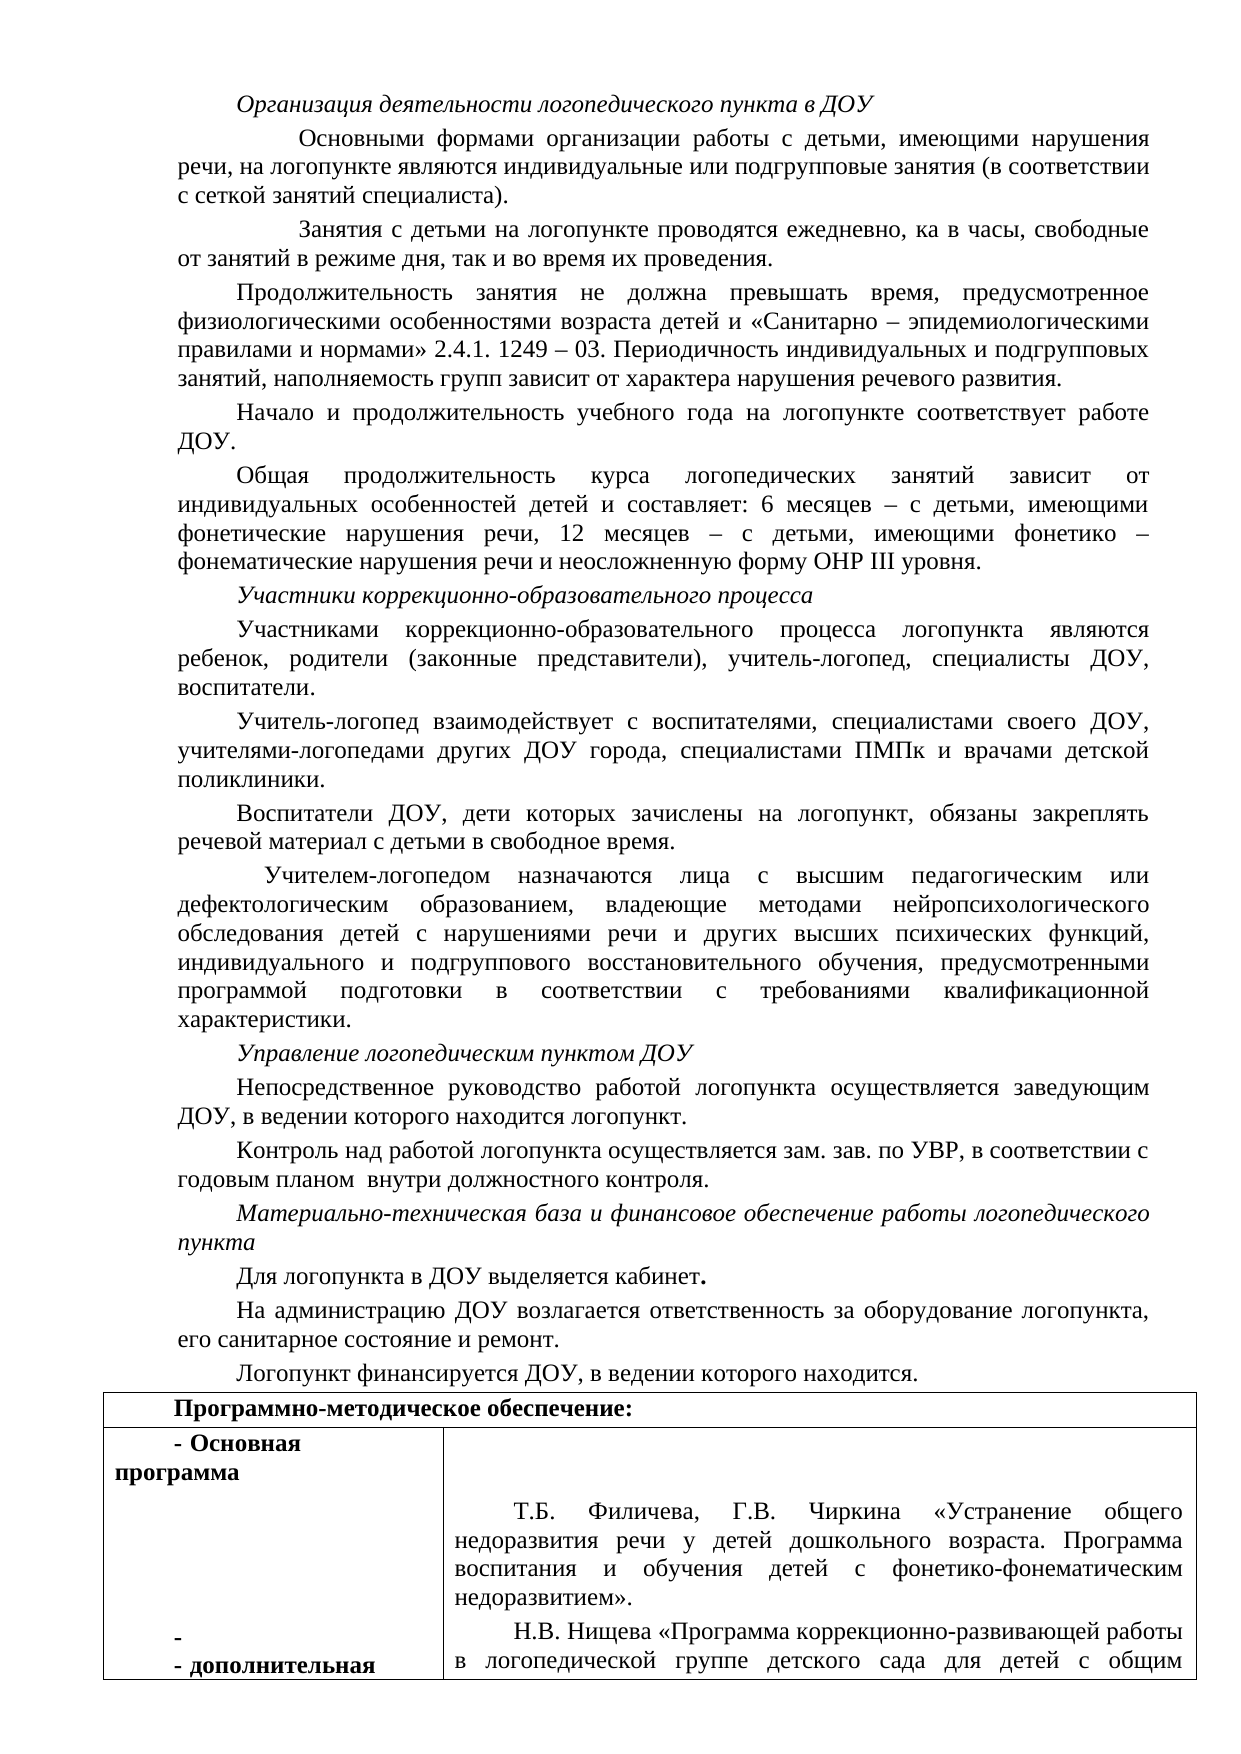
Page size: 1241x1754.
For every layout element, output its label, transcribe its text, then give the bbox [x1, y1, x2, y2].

text Воспитатели ДОУ, дети которых зачислены на логопункт, обязаны закреплять речевой материал с детьми в свободное время. [177, 798, 1150, 855]
text Логопункт финансируется ДОУ, в ведении которого находится. [177, 1358, 1150, 1386]
text Материально-техническая база и финансовое обеспечение работы логопедического пункта [177, 1198, 1150, 1256]
text Непосредственное руководство работой логопункта осуществляется заведующим ДОУ, в ведении которого находится логопункт. [177, 1072, 1150, 1130]
text Занятия с детьми на логопункте проводятся ежедневно, ка в часы, свободные от занятий в режиме дня, так и во время их проведения. [177, 214, 1150, 272]
text Основными формами организации работы с детьми, имеющими нарушения речи, на логопункте являются индивидуальные или подгрупповые занятия (в соответствии с сеткой занятий специалиста). [177, 123, 1150, 209]
text Участники коррекционно-образовательного процесса [177, 581, 1150, 609]
text Участниками коррекционно-образовательного процесса логопункта являются ребенок, родители (законные представители), учитель-логопед, специалисты ДОУ, воспитатели. [177, 614, 1150, 701]
text Учителем-логопедом назначаются лица с высшим педагогическим или дефектологическим образованием, владеющие методами нейропсихологического обследования детей с нарушениями речи и других высших психических функций, индивидуального и подгруппового восстановительного обучения, предусмотренными программой подготовки в соответствии с требованиями квалификационной характеристики. [177, 861, 1150, 1033]
text Общая продолжительность курса логопедических занятий зависит от индивидуальных особенностей детей и составляет: 6 месяцев – с детьми, имеющими фонетические нарушения речи, 12 месяцев – с детьми, имеющими фонетико – фонематические нарушения речи и неосложненную форму ОНР III уровня. [177, 460, 1150, 575]
table_header Программно-методическое обеспечение: [104, 1393, 1196, 1427]
text Продолжительность занятия не должна превышать время, предусмотренное физиологическими особенностями возраста детей и «Санитарно – эпидемиологическими правилами и нормами» 2.4.1. 1249 – 03. Периодичность индивидуальных и подгрупповых занятий, наполняемость групп зависит от характера нарушения речевого развития. [177, 277, 1150, 392]
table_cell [444, 1428, 1196, 1679]
text Учитель-логопед взаимодействует с воспитателями, специалистами своего ДОУ, учителями-логопедами других ДОУ города, специалистами ПМПк и врачами детской поликлиники. [177, 706, 1150, 792]
text На администрацию ДОУ возлагается ответственность за оборудование логопункта, его санитарное состояние и ремонт. [177, 1295, 1150, 1352]
text Управление логопедическим пунктом ДОУ [177, 1038, 1150, 1067]
text Контроль над работой логопункта осуществляется зам. зав. по УВР, в соответствии с годовым планом внутри должностного контроля. [177, 1135, 1150, 1193]
text Для логопункта в ДОУ выделяется кабинет. [177, 1261, 1150, 1289]
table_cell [104, 1428, 443, 1679]
text Начало и продолжительность учебного года на логопункте соответствует работе ДОУ. [177, 397, 1150, 455]
text Организация деятельности логопедического пункта в ДОУ [177, 89, 1150, 117]
